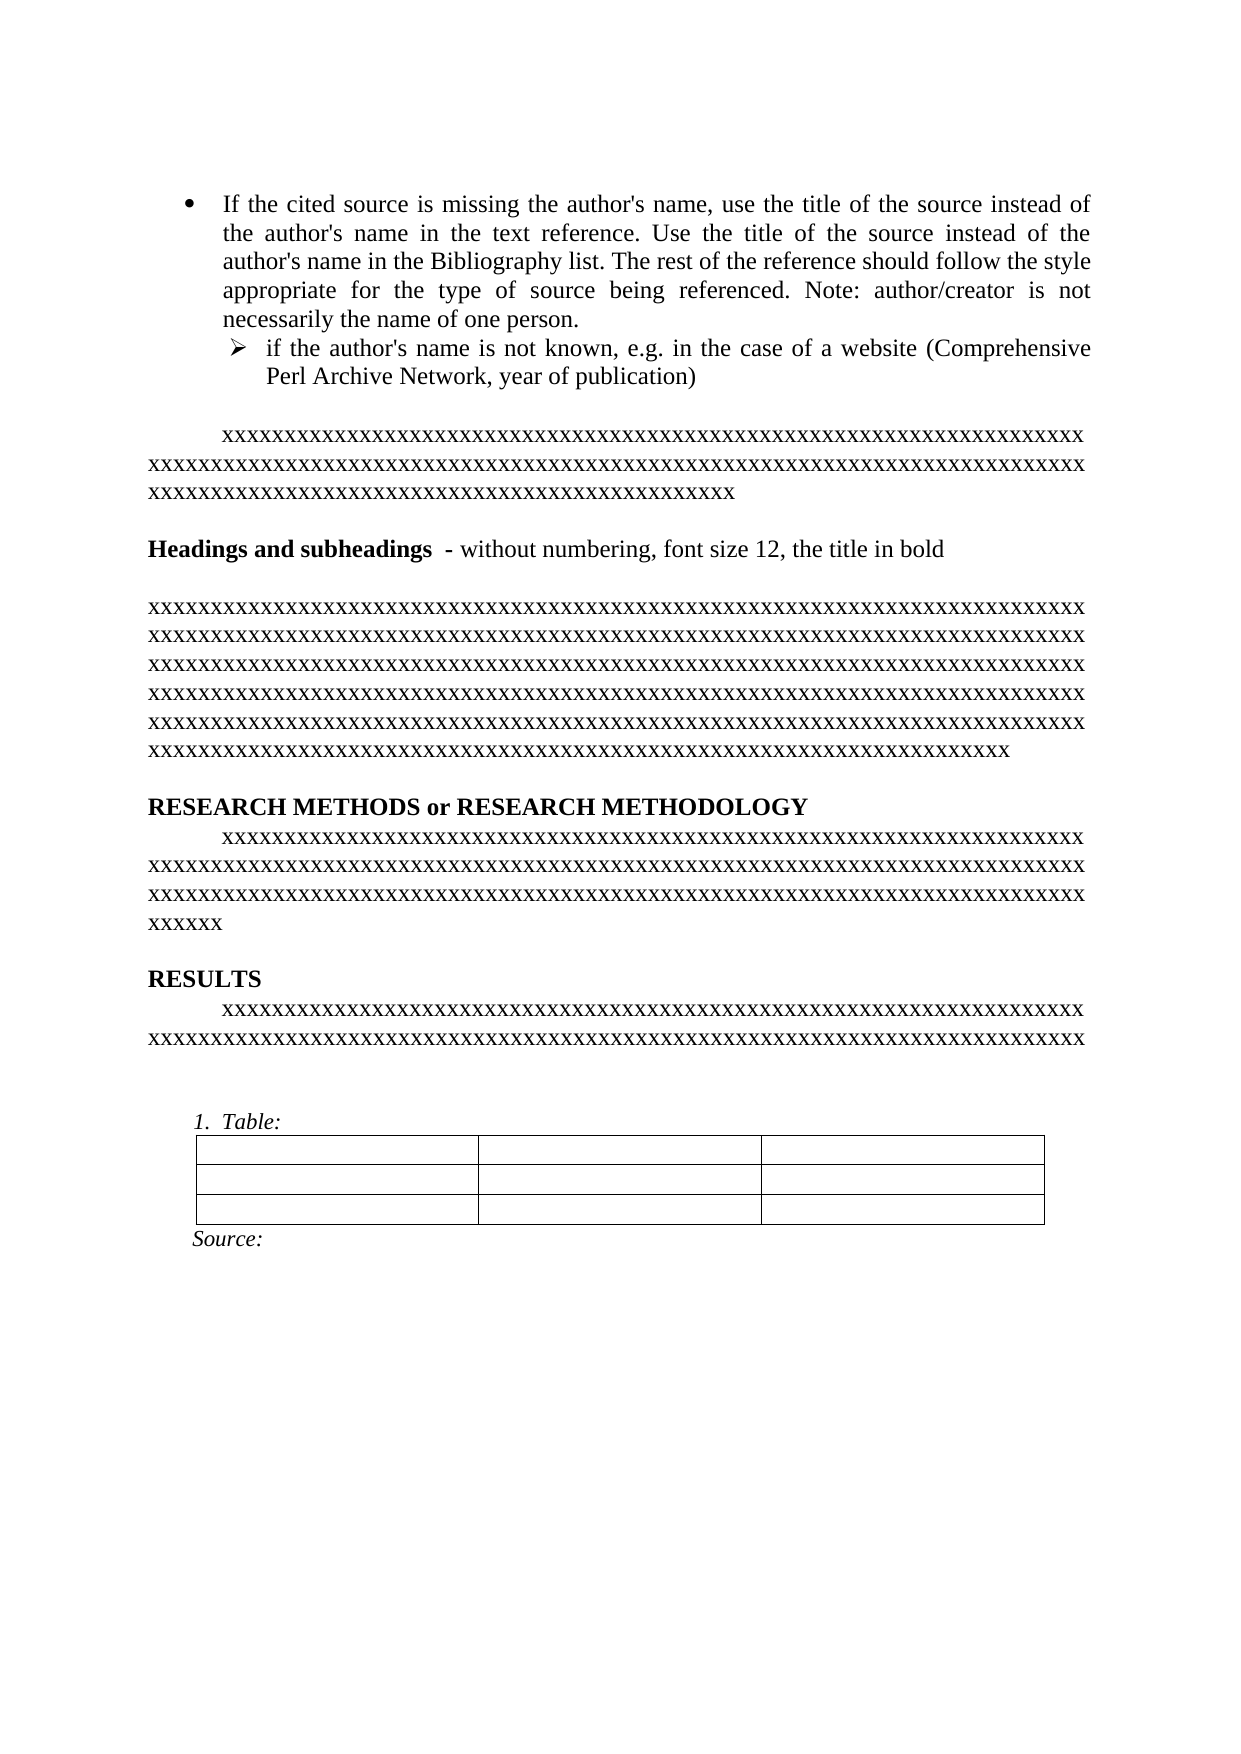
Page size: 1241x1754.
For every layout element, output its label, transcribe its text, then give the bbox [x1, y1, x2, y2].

text xxxxxxxxxxxxxxxxxxxxxxxxxxxxxxxxxxxxxxxxxxxxxxxxxxxxxxxxxxxxxxxxxxxxxxxxxxxxxxxxxxxxxxxxxxxxxxxxxxxxxxxxxxxxxxxxxxxxxxxxxxxxxxxxxxxxxxxxxxxxxxxx [148, 993, 1092, 1051]
table_header [762, 1136, 1044, 1164]
text xxxxxxxxxxxxxxxxxxxxxxxxxxxxxxxxxxxxxxxxxxxxxxxxxxxxxxxxxxxxxxxxxxxxxxxxxxxxxxxxxxxxxxxxxxxxxxxxxxxxxxxxxxxxxxxxxxxxxxxxxxxxxxxxxxxxxxxxxxxxxxxxxxxxxxxxxxxxxxxxxxxxxxxxxxxxxxxxxxxxxxxxxxxxxxxxxxxxxxxxxxxxxxxxxxxxxxxxxxxxxxxxxxxxxxxxxxxxxxxxxxxxxxxxxxxxxxxxxxxxxxxxxxxxxxxxxxxxxxxxxxxxxxxxxxxxxxxxxxxxxxxxxxxxxxxxxxxxxxxxxxxxxxxxxxxxxxxxxxxxxxxxxxxxxxxxxxxxxxxxxxxxxxxxxxxxxxxxxxxxxxxxxxxxxxxxxxxxxxxxxxxxxxxxxxxxxxxxxxxxxxxxxxxxxxxxxxxxxxxxxxxx [148, 563, 1092, 763]
table_cell [479, 1165, 761, 1194]
table_cell [197, 1165, 478, 1194]
table_cell [197, 1195, 478, 1224]
text xxxxxxxxxxxxxxxxxxxxxxxxxxxxxxxxxxxxxxxxxxxxxxxxxxxxxxxxxxxxxxxxxxxxxxxxxxxxxxxxxxxxxxxxxxxxxxxxxxxxxxxxxxxxxxxxxxxxxxxxxxxxxxxxxxxxxxxxxxxxxxxxxxxxxxxxxxxxxxxxxxxxxxxxxxxxxxxxxxxxxxxxxxxxxxx [148, 419, 1092, 505]
list If the cited source is missing the author's name, use the title of the source instead of the author's name in the text reference. Use the title of the source instead of the author's name in the Bibliography list. The rest of the reference should follow the style appropriate for the type of source being referenced. Note: author/creator is not necessarily the name of one person. [185, 189, 1092, 333]
table_cell [479, 1195, 761, 1224]
list Source: [192, 1225, 1092, 1251]
text Headings and subheadings - without numbering, font size 12, the title in bold [148, 534, 1092, 563]
table_header [479, 1136, 761, 1164]
table_cell [762, 1195, 1044, 1224]
text RESULTS [148, 964, 1092, 993]
list if the author's name is not known, e.g. in the case of a website (Comprehensive Perl Archive Network, year of publication) [228, 333, 1092, 390]
table_header [197, 1136, 478, 1164]
table_cell [762, 1165, 1044, 1194]
list Table: [193, 1108, 1092, 1134]
text xxxxxxxxxxxxxxxxxxxxxxxxxxxxxxxxxxxxxxxxxxxxxxxxxxxxxxxxxxxxxxxxxxxxxxxxxxxxxxxxxxxxxxxxxxxxxxxxxxxxxxxxxxxxxxxxxxxxxxxxxxxxxxxxxxxxxxxxxxxxxxxxxxxxxxxxxxxxxxxxxxxxxxxxxxxxxxxxxxxxxxxxxxxxxxxxxxxxxxxxxxxxxxxxxxxxxxxxxxxxxxxxx [148, 821, 1092, 936]
text RESEARCH METHODS or RESEARCH METHODOLOGY [148, 792, 1092, 821]
